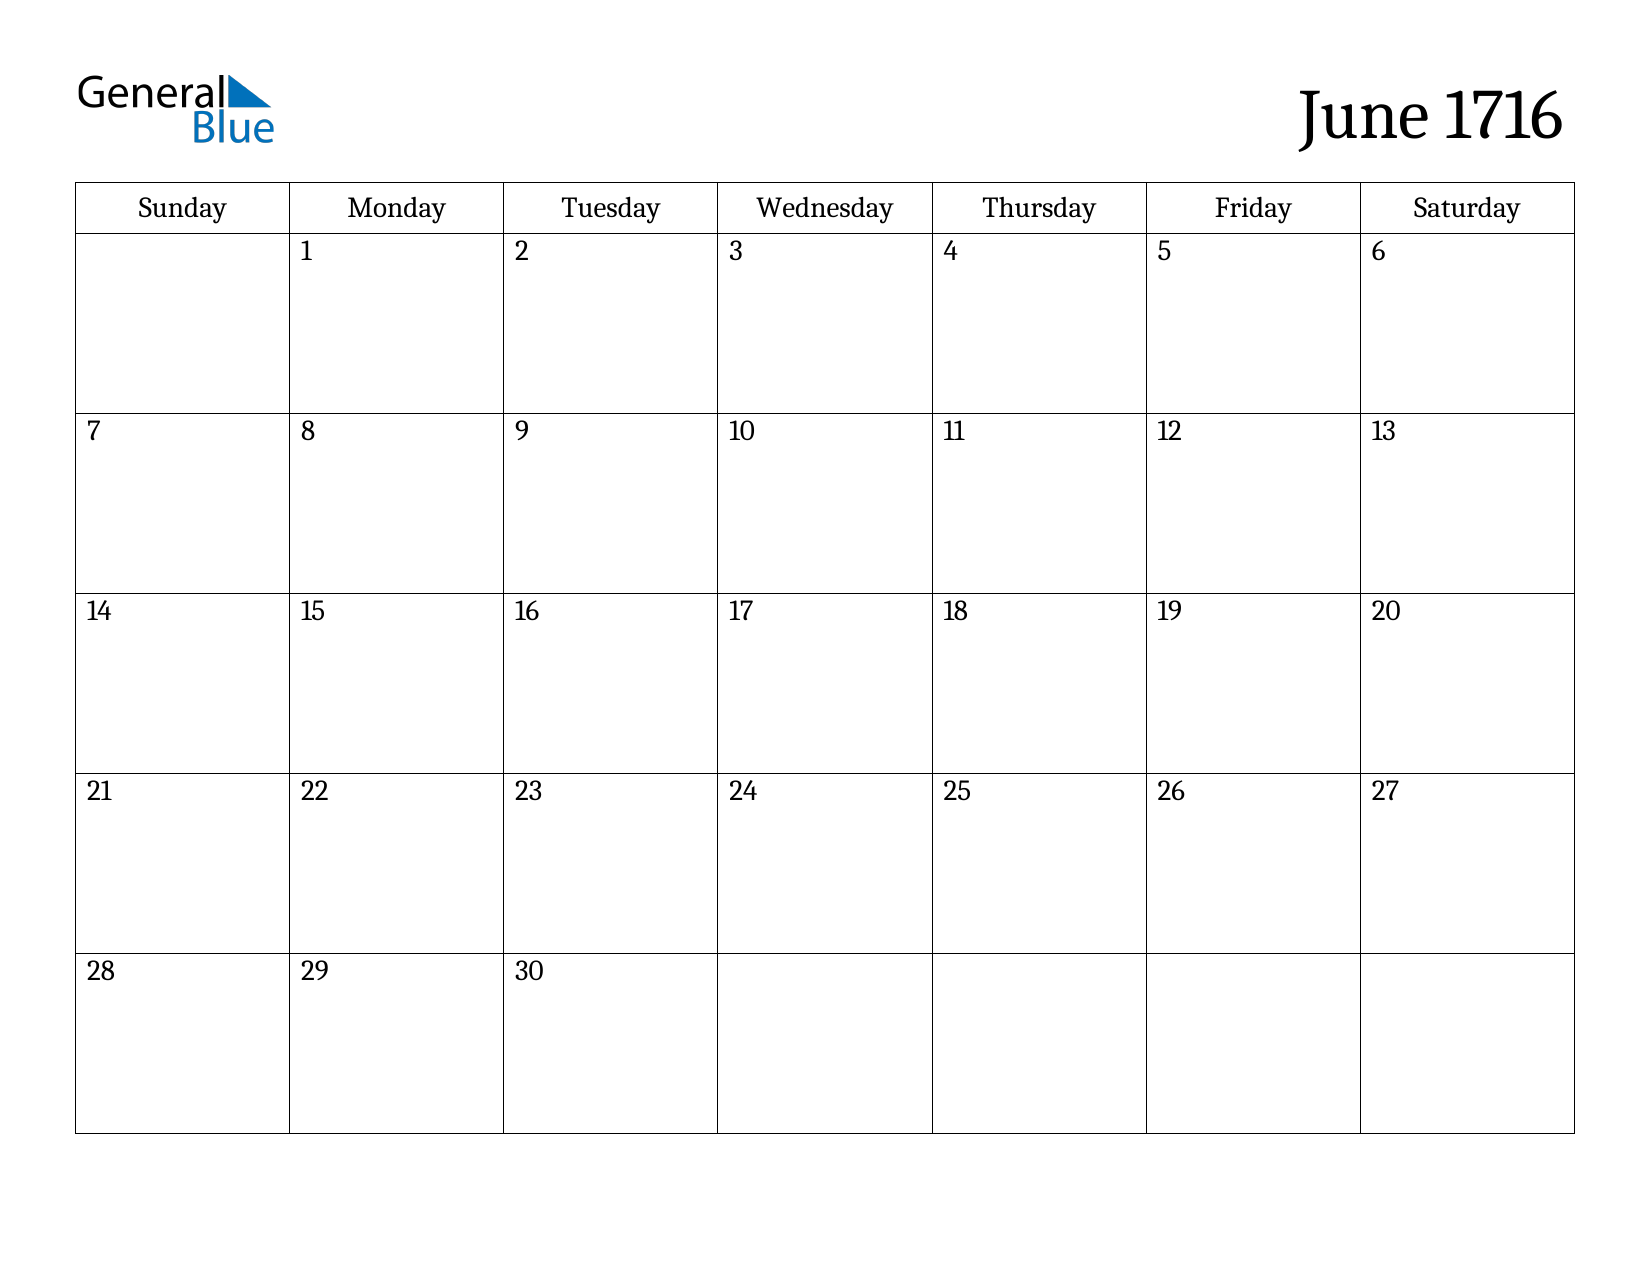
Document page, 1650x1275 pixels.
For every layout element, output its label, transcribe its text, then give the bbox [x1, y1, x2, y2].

table_cell [76, 234, 289, 267]
table_cell 2 [504, 234, 717, 267]
table_cell 21 [76, 774, 289, 807]
table_cell Saturday [1361, 183, 1574, 233]
table_cell Thursday [933, 183, 1146, 233]
table_cell [718, 267, 932, 413]
table_cell [1147, 954, 1360, 987]
table_cell 23 [504, 774, 717, 807]
table_cell 17 [718, 594, 932, 627]
table_cell 26 [1147, 774, 1360, 807]
table_cell 20 [1361, 594, 1574, 627]
table_cell 11 [933, 414, 1146, 447]
table_cell [1361, 954, 1574, 987]
table_cell 1 [290, 234, 503, 267]
table_cell [290, 267, 503, 413]
table_cell [933, 267, 1146, 413]
table_cell [933, 954, 1146, 987]
table_cell [718, 448, 932, 593]
table_cell [290, 448, 503, 593]
table_header June 1716 [504, 75, 1574, 182]
table_cell [76, 448, 289, 593]
table_cell [718, 988, 932, 1133]
table_cell 6 [1361, 234, 1574, 267]
table_cell 12 [1147, 414, 1360, 447]
table_cell [1361, 627, 1574, 773]
table_cell [1361, 267, 1574, 413]
table_cell [933, 448, 1146, 593]
table_cell [1361, 808, 1574, 953]
table_cell Monday [290, 183, 503, 233]
table_cell [1147, 267, 1360, 413]
table_cell 15 [290, 594, 503, 627]
table_cell 24 [718, 774, 932, 807]
table_cell 22 [290, 774, 503, 807]
table_cell [1147, 627, 1360, 773]
table_cell [290, 988, 503, 1133]
table_cell 10 [718, 414, 932, 447]
table_cell [718, 808, 932, 953]
table_cell [718, 954, 932, 987]
table_cell 13 [1361, 414, 1574, 447]
table_cell 16 [504, 594, 717, 627]
table_cell 25 [933, 774, 1146, 807]
table_cell [1361, 988, 1574, 1133]
table_cell [76, 808, 289, 953]
table_cell 9 [504, 414, 717, 447]
table_cell [933, 988, 1146, 1133]
table_cell 4 [933, 234, 1146, 267]
table_cell Wednesday [718, 183, 932, 233]
table_cell [504, 267, 717, 413]
table_cell Friday [1147, 183, 1360, 233]
table_cell 27 [1361, 774, 1574, 807]
table_cell [1361, 448, 1574, 593]
table_cell 28 [76, 954, 289, 987]
table_cell [504, 988, 717, 1133]
table_cell [1147, 808, 1360, 953]
table_cell Tuesday [504, 183, 717, 233]
table_cell 7 [76, 414, 289, 447]
table_cell 30 [504, 954, 717, 987]
table_cell 8 [290, 414, 503, 447]
table_cell 5 [1147, 234, 1360, 267]
table_cell 19 [1147, 594, 1360, 627]
table_cell [76, 267, 289, 413]
table_cell [290, 808, 503, 953]
table_cell [290, 627, 503, 773]
table_cell 18 [933, 594, 1146, 627]
table_cell Sunday [76, 183, 289, 233]
table_cell [718, 627, 932, 773]
table_cell [933, 808, 1146, 953]
table_cell [1147, 448, 1360, 593]
table_cell [76, 627, 289, 773]
table_cell 29 [290, 954, 503, 987]
table_cell [504, 808, 717, 953]
table_header [76, 75, 503, 182]
table_cell [504, 448, 717, 593]
table_cell [933, 627, 1146, 773]
table_cell [76, 988, 289, 1133]
table_cell 3 [718, 234, 932, 267]
table_cell [1147, 988, 1360, 1133]
picture [78, 75, 274, 143]
table_cell 14 [76, 594, 289, 627]
table_cell [504, 627, 717, 773]
